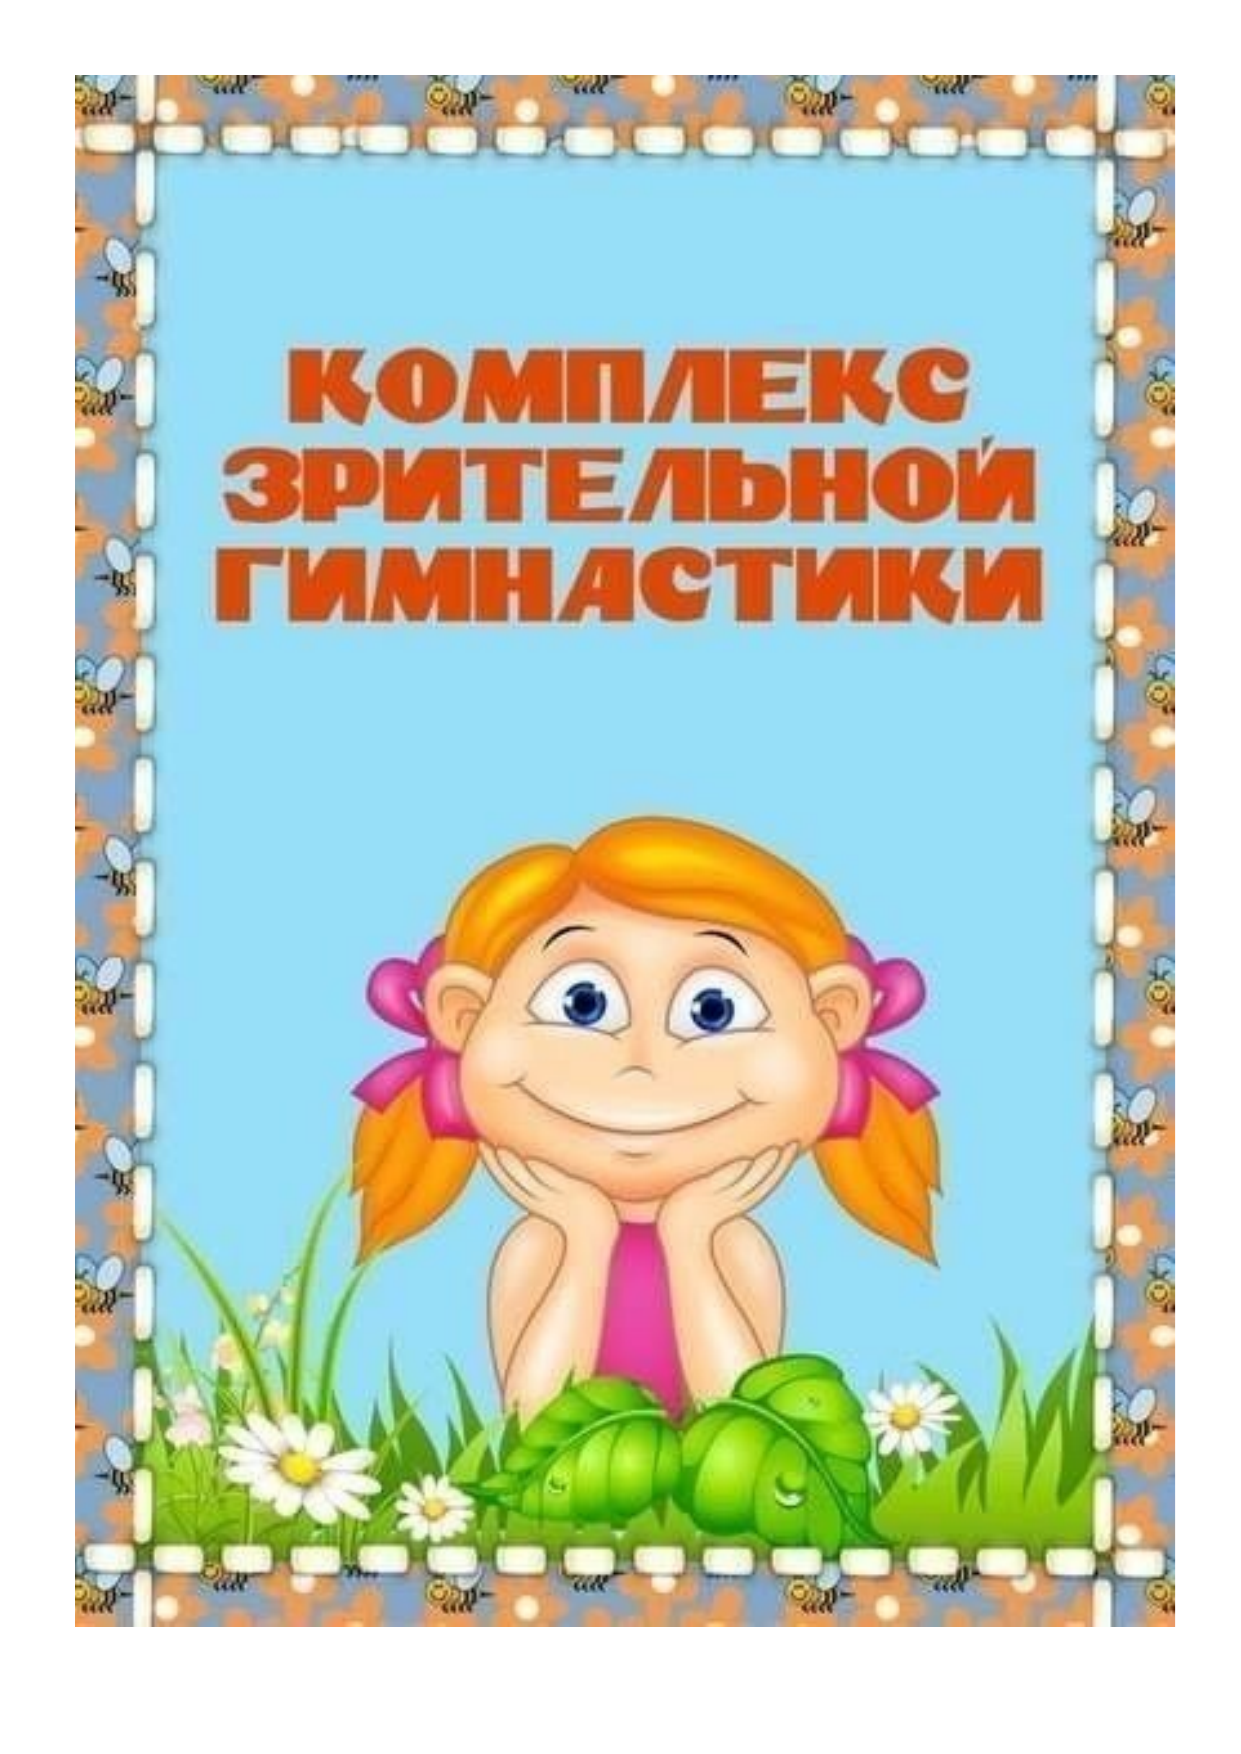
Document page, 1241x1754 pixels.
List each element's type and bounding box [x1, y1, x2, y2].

picture [75, 75, 1175, 1627]
